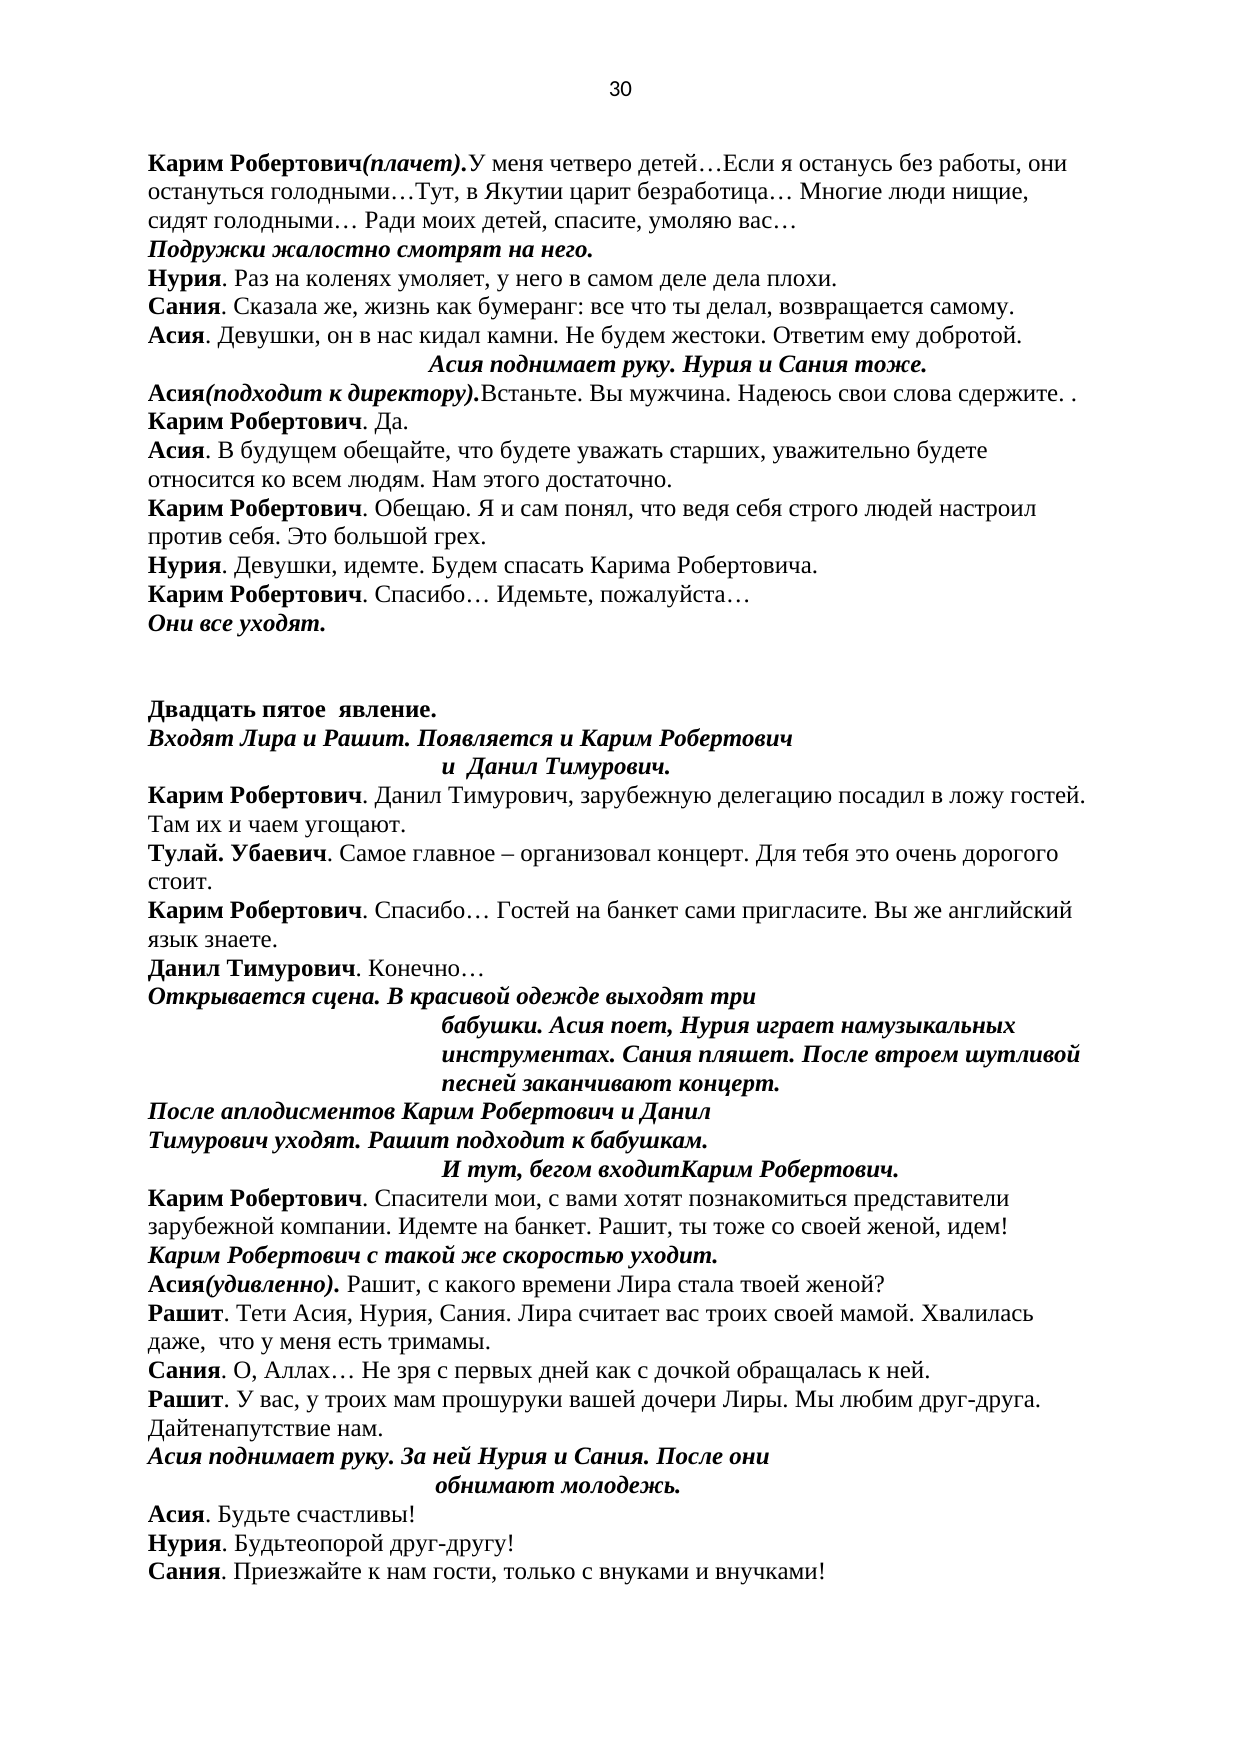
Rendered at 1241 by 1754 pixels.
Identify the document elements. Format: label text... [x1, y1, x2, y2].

text Они все уходят. [148, 608, 1093, 636]
text После аплодисментов Карим Робертович и Данил [148, 1096, 1093, 1125]
text Сания. Приезжайте к нам гости, только с внуками и внучками! [148, 1556, 1093, 1585]
text песней заканчивают концерт. [148, 1068, 1093, 1096]
text Карим Робертович. Данил Тимурович, зарубежную делегацию посадил в ложу гостей. Там их и чаем угощают. [148, 780, 1093, 838]
text Нурия. Будьтеопорой друг-другу! [148, 1528, 1093, 1556]
text Нурия. Раз на коленях умоляет, у него в самом деле дела плохи. [148, 263, 1093, 291]
text Двадцать пятое явление. [148, 694, 1093, 723]
text и Данил Тимурович. [148, 751, 1093, 780]
text Открывается сцена. В красивой одежде выходят три [148, 981, 1093, 1010]
text бабушки. Асия поет, Нурия играет намузыкальных [148, 1010, 1093, 1039]
text Карим Робертович. Да. [148, 406, 1093, 435]
text Асия(подходит к директору).Встаньте. Вы мужчина. Надеюсь свои слова сдержите. . [148, 378, 1093, 406]
text Асия(удивленно). Рашит, с какого времени Лира стала твоей женой? [148, 1269, 1093, 1298]
text Рашит. Тети Асия, Нурия, Сания. Лира считает вас троих своей мамой. Хвалилась даже, что у меня есть тримамы. [148, 1298, 1093, 1355]
text Подружки жалостно смотрят на него. [148, 234, 1093, 263]
text обнимают молодежь. [148, 1470, 1093, 1499]
text Асия поднимает руку. Нурия и Сания тоже. [148, 349, 1093, 378]
text Входят Лира и Рашит. Появляется и Карим Робертович [148, 723, 1093, 751]
text Данил Тимурович. Конечно… [148, 953, 1093, 981]
text инструментах. Сания пляшет. После втроем шутливой [148, 1039, 1093, 1068]
text Карим Робертович. Спасители мои, с вами хотят познакомиться представители зарубежной компании. Идемте на банкет. Рашит, ты тоже со своей женой, идем! [148, 1183, 1093, 1240]
text И тут, бегом входитКарим Робертович. [148, 1154, 1093, 1183]
text Асия поднимает руку. За ней Нурия и Сания. После они [148, 1441, 1093, 1470]
text Карим Робертович. Обещаю. Я и сам понял, что ведя себя строго людей настроил против себя. Это большой грех. [148, 493, 1093, 550]
text Карим Робертович с такой же скоростью уходит. [148, 1240, 1093, 1269]
text Карим Робертович(плачет).У меня четверо детей…Если я останусь без работы, они остануться голодными…Тут, в Якутии царит безработица… Многие люди нищие, сидят голодными… Ради моих детей, спасите, умоляю вас… [148, 148, 1093, 234]
text Тимурович уходят. Рашит подходит к бабушкам. [148, 1125, 1093, 1154]
text Карим Робертович. Спасибо… Идемьте, пожалуйста… [148, 579, 1093, 608]
text Сания. О, Аллах… Не зря с первых дней как с дочкой обращалась к ней. [148, 1355, 1093, 1384]
text Асия. В будущем обещайте, что будете уважать старших, уважительно будете относится ко всем людям. Нам этого достаточно. [148, 435, 1093, 493]
text Сания. Сказала же, жизнь как бумеранг: все что ты делал, возвращается самому. [148, 291, 1093, 320]
text Нурия. Девушки, идемте. Будем спасать Карима Робертовича. [148, 550, 1093, 579]
text Карим Робертович. Спасибо… Гостей на банкет сами пригласите. Вы же английский язык знаете. [148, 895, 1093, 953]
text Асия. Будьте счастливы! [148, 1499, 1093, 1528]
text Асия. Девушки, он в нас кидал камни. Не будем жестоки. Ответим ему добротой. [148, 320, 1093, 349]
text Рашит. У вас, у троих мам прошуруки вашей дочери Лиры. Мы любим друг-друга. Дайтенапутствие нам. [148, 1384, 1093, 1441]
text Тулай. Убаевич. Самое главное – организовал концерт. Для тебя это очень дорогого стоит. [148, 838, 1093, 895]
